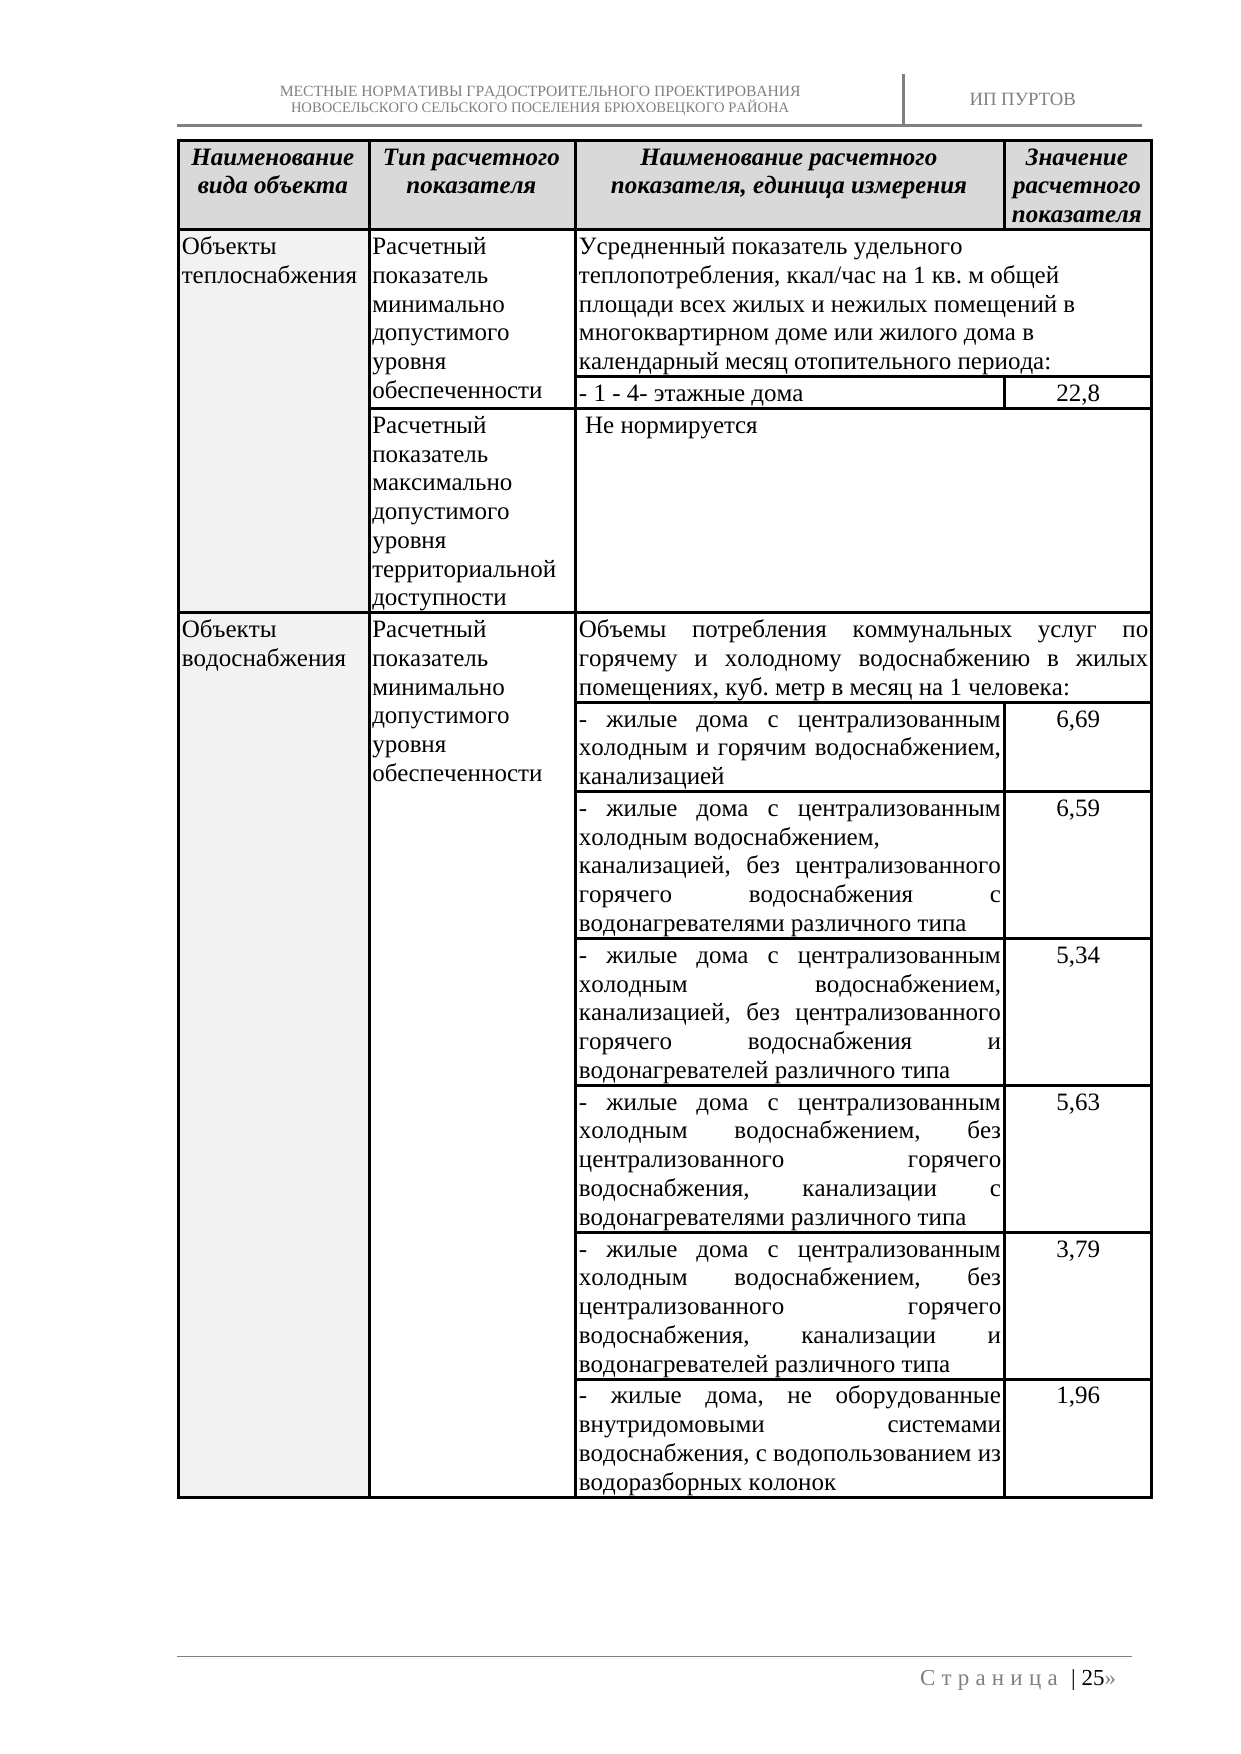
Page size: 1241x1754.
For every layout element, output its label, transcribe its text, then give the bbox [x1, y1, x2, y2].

table_cell Усредненный показатель удельного теплопотребления, ккал/час на 1 кв. м общей площади всех жилых и нежилых помещений в многоквартирном доме или жилого дома в календарный месяц отопительного периода: [577, 231, 1150, 375]
table_cell 3,79 [1006, 1234, 1150, 1377]
table_cell - жилые дома с централизованным холодным водоснабжением, без централизованного горячего водоснабжения, канализации с водонагревателями различного типа [577, 1087, 1003, 1231]
table_cell Объемы потребления коммунальных услуг по горячему и холодному водоснабжению в жилых помещениях, куб. метр в месяц на 1 человека: [577, 614, 1150, 701]
table_cell Расчетный показатель минимально допустимого уровня обеспеченности [371, 231, 574, 407]
table_cell 22,8 [1006, 378, 1150, 407]
table_header Наименование расчетного показателя, единица измерения [577, 142, 1003, 228]
table_cell 6,59 [1006, 793, 1150, 937]
table_header Значение расчетного показателя [1006, 142, 1150, 228]
table_cell - жилые дома с централизованным холодным водоснабжением, канализацией, без централизованного горячего водоснабжения и водонагревателей различного типа [577, 940, 1003, 1084]
table_cell Не нормируется [577, 410, 1150, 611]
table_cell - жилые дома с централизованным холодным и горячим водоснабжением, канализацией [577, 704, 1003, 790]
table_header Наименование вида объекта [180, 142, 368, 228]
table_cell 6,69 [1006, 704, 1150, 790]
table_cell 1,96 [1006, 1381, 1150, 1496]
table_cell Расчетный показатель максимально допустимого уровня территориальной доступности [371, 410, 574, 611]
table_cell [371, 614, 574, 1496]
table_cell - жилые дома с централизованным холодным водоснабжением, без централизованного горячего водоснабжения, канализации и водонагревателей различного типа [577, 1234, 1003, 1377]
table_cell 5,34 [1006, 940, 1150, 1084]
table_header Тип расчетного показателя [371, 142, 574, 228]
table_cell Объекты водоснабжения [180, 614, 368, 1496]
table_cell Объекты теплоснабжения [180, 231, 368, 611]
table_cell - жилые дома с централизованным холодным водоснабжением, канализацией, без централизованного горячего водоснабжения с водонагревателями различного типа [577, 793, 1003, 937]
table_cell - жилые дома, не оборудованные внутридомовыми системами водоснабжения, с водопользованием из водоразборных колонок [577, 1381, 1003, 1496]
table_cell - 1 - 4- этажные дома [577, 378, 1003, 407]
table_cell 5,63 [1006, 1087, 1150, 1231]
